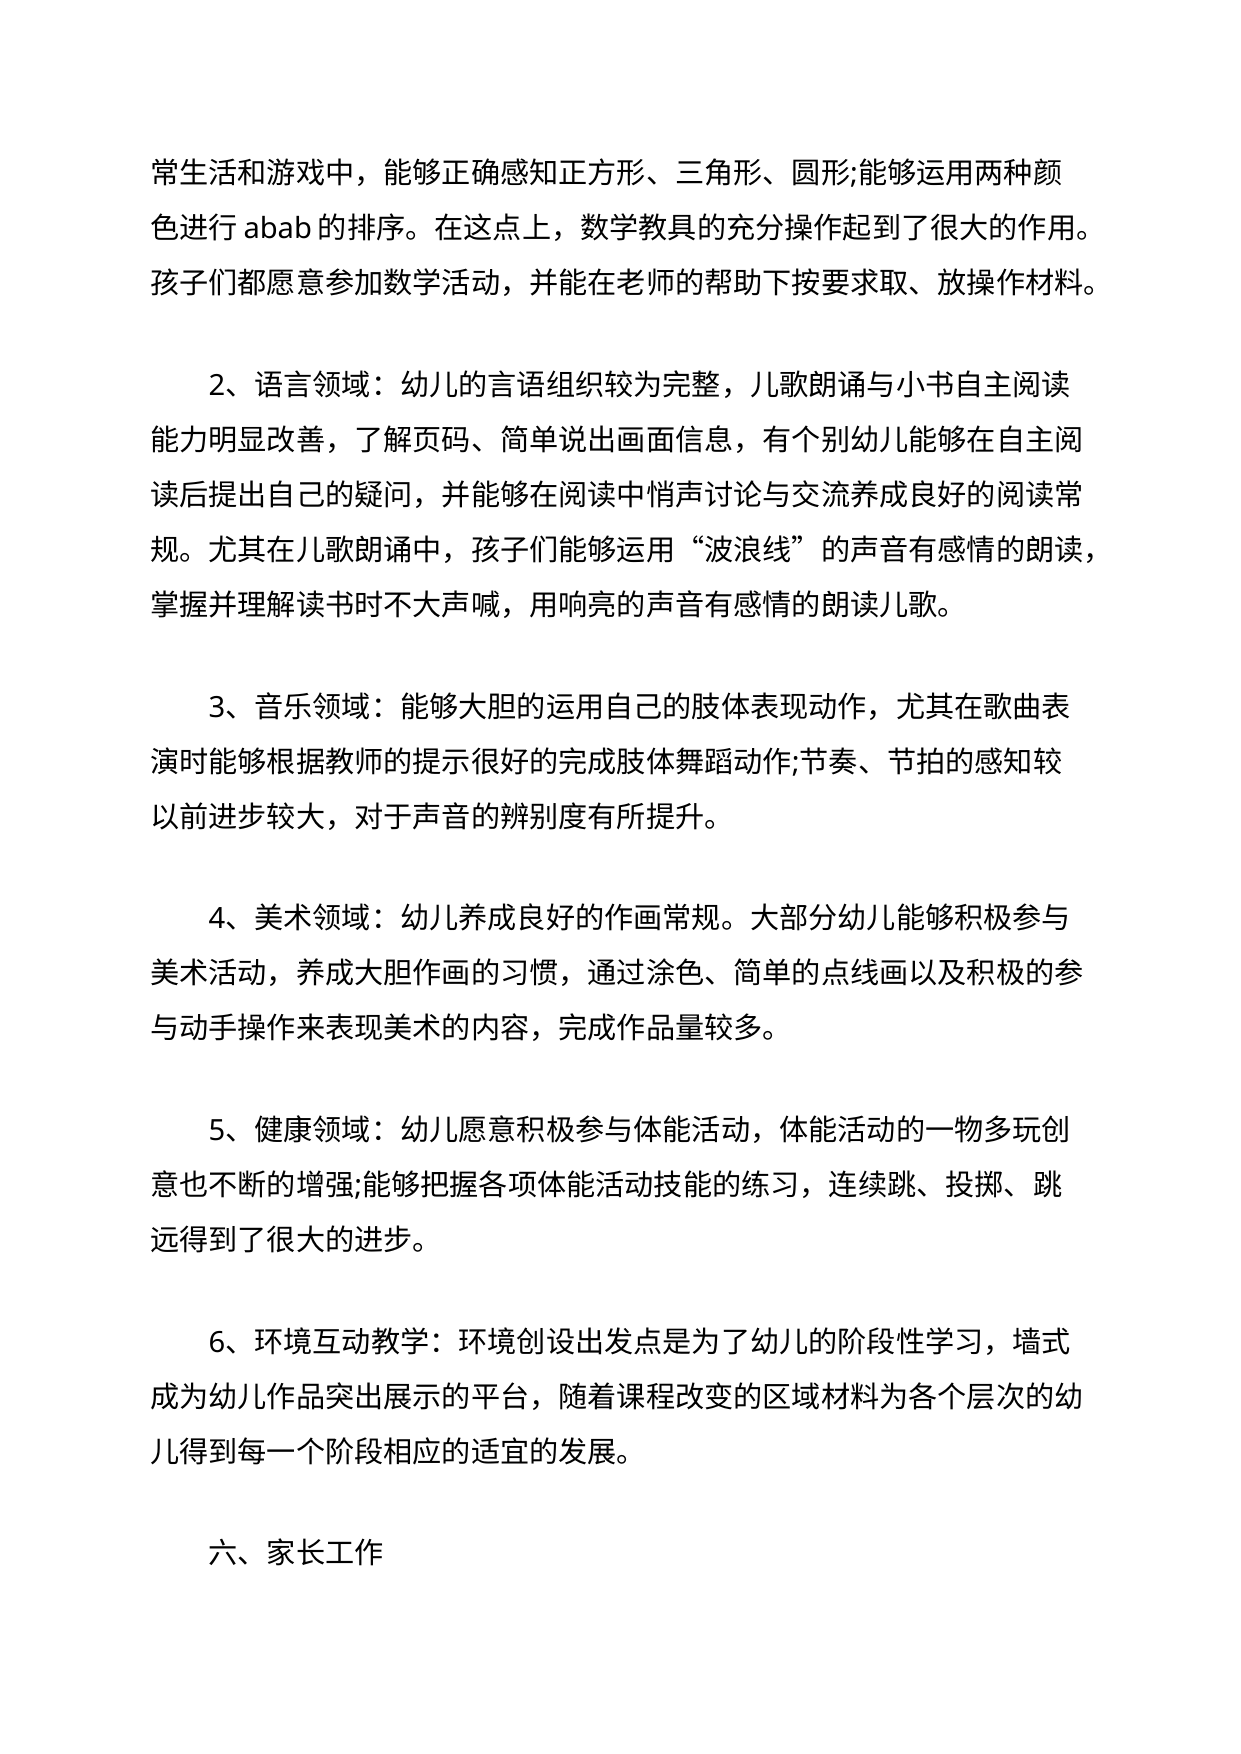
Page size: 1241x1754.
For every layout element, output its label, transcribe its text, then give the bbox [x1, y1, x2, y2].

text 3、音乐领域：能够大胆的运用自己的肢体表现动作，尤其在歌曲表演时能够根据教师的提示很好的完成肢体舞蹈动作;节奏、节拍的感知较以前进步较大，对于声音的辨别度有所提升。 [150, 683, 1090, 836]
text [150, 150, 1090, 302]
text 4、美术领域：幼儿养成良好的作画常规。大部分幼儿能够积极参与美术活动，养成大胆作画的习惯，通过涂色、简单的点线画以及积极的参与动手操作来表现美术的内容，完成作品量较多。 [150, 895, 1090, 1047]
text 2、语言领域：幼儿的言语组织较为完整，儿歌朗诵与小书自主阅读能力明显改善，了解页码、简单说出画面信息，有个别幼儿能够在自主阅读后提出自己的疑问，并能够在阅读中悄声讨论与交流养成良好的阅读常规。尤其在儿歌朗诵中，孩子们能够运用“波浪线”的声音有感情的朗读，掌握并理解读书时不大声喊，用响亮的声音有感情的朗读儿歌。 [150, 362, 1090, 624]
text 5、健康领域：幼儿愿意积极参与体能活动，体能活动的一物多玩创意也不断的增强;能够把握各项体能活动技能的练习，连续跳、投掷、跳远得到了很大的进步。 [150, 1107, 1090, 1259]
text 六、家长工作 [150, 1530, 1090, 1572]
text 6、环境互动教学：环境创设出发点是为了幼儿的阶段性学习，墙式成为幼儿作品突出展示的平台，随着课程改变的区域材料为各个层次的幼儿得到每一个阶段相应的适宜的发展。 [150, 1318, 1090, 1471]
